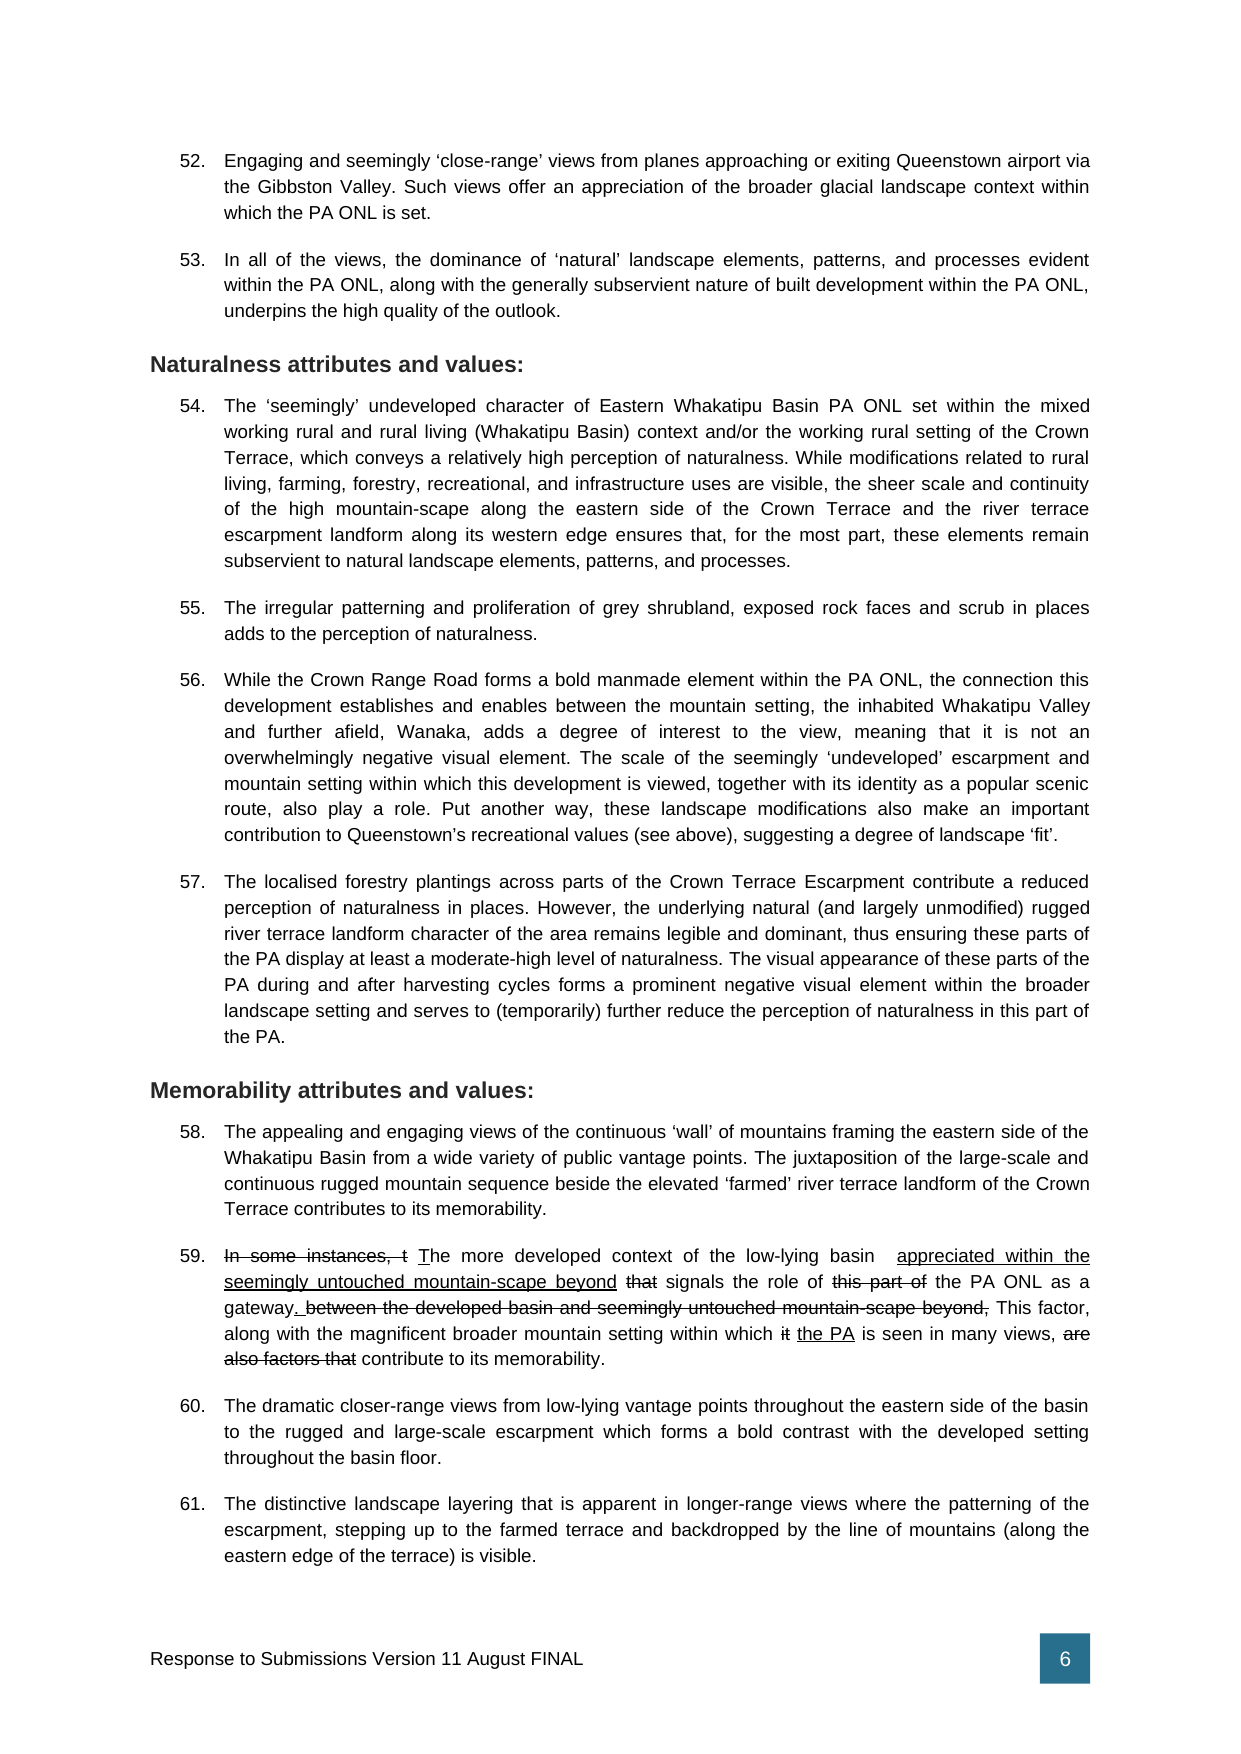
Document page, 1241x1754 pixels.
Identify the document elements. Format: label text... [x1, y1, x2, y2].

text Engaging and seemingly ‘close-range’ views from planes approaching or exiting Queenstown airport via the Gibbston Valley. Such views offer an appreciation of the broader glacial landscape context within which the PA ONL is set. [179, 150, 1090, 223]
text The appealing and engaging views of the continuous ‘wall’ of mountains framing the eastern side of the Whakatipu Basin from a wide variety of public vantage points. The juxtaposition of the large-scale and continuous rugged mountain sequence beside the elevated ‘farmed’ river terrace landform of the Crown Terrace contributes to its memorability. [179, 1121, 1090, 1220]
text The localised forestry plantings across parts of the Crown Terrace Escarpment contribute a reduced perception of naturalness in places. However, the underlying natural (and largely unmodified) rugged river terrace landform character of the area remains legible and dominant, thus ensuring these parts of the PA display at least a moderate-high level of naturalness. The visual appearance of these parts of the PA during and after harvesting cycles forms a prominent negative visual element within the broader landscape setting and serves to (temporarily) further reduce the perception of naturalness in this part of the PA. [179, 871, 1090, 1047]
text The ‘seemingly’ undeveloped character of Eastern Whakatipu Basin PA ONL set within the mixed working rural and rural living (Whakatipu Basin) context and/or the working rural setting of the Crown Terrace, which conveys a relatively high perception of naturalness. While modifications related to rural living, farming, forestry, recreational, and infrastructure uses are visible, the sheer scale and continuity of the high mountain-scape along the eastern side of the Crown Terrace and the river terrace escarpment landform along its western edge ensures that, for the most part, these elements remain subservient to natural landscape elements, patterns, and processes. [179, 395, 1090, 571]
subtitle Memorability attributes and values: [150, 1077, 1090, 1103]
text The dramatic closer-range views from low-lying vantage points throughout the eastern side of the basin to the rugged and large-scale escarpment which forms a bold contrast with the developed setting throughout the basin floor. [179, 1395, 1090, 1468]
text The distinctive landscape layering that is apparent in longer-range views where the patterning of the escarpment, stepping up to the farmed terrace and backdropped by the line of mountains (along the eastern edge of the terrace) is visible. [179, 1493, 1090, 1566]
text In some instances, t The more developed context of the low-lying basin appreciated within the seemingly untouched mountain-scape beyond that signals the role of this part of the PA ONL as a gateway. between the developed basin and seemingly untouched mountain-scape beyond, This factor, along with the magnificent broader mountain setting within which it the PA is seen in many views, are also factors that contribute to its memorability. [179, 1245, 1090, 1370]
text The irregular patterning and proliferation of grey shrubland, exposed rock faces and scrub in places adds to the perception of naturalness. [179, 597, 1090, 644]
text While the Crown Range Road forms a bold manmade element within the PA ONL, the connection this development establishes and enables between the mountain setting, the inhabited Whakatipu Valley and further afield, Wanaka, adds a degree of interest to the view, meaning that it is not an overwhelmingly negative visual element. The scale of the seemingly ‘undeveloped’ escarpment and mountain setting within which this development is viewed, together with its identity as a popular scenic route, also play a role. Put another way, these landscape modifications also make an important contribution to Queenstown’s recreational values (see above), suggesting a degree of landscape ‘fit’. [179, 669, 1090, 846]
text In all of the views, the dominance of ‘natural’ landscape elements, patterns, and processes evident within the PA ONL, along with the generally subservient nature of built development within the PA ONL, underpins the high quality of the outlook. [179, 248, 1090, 322]
subtitle Naturalness attributes and values: [150, 351, 1090, 377]
